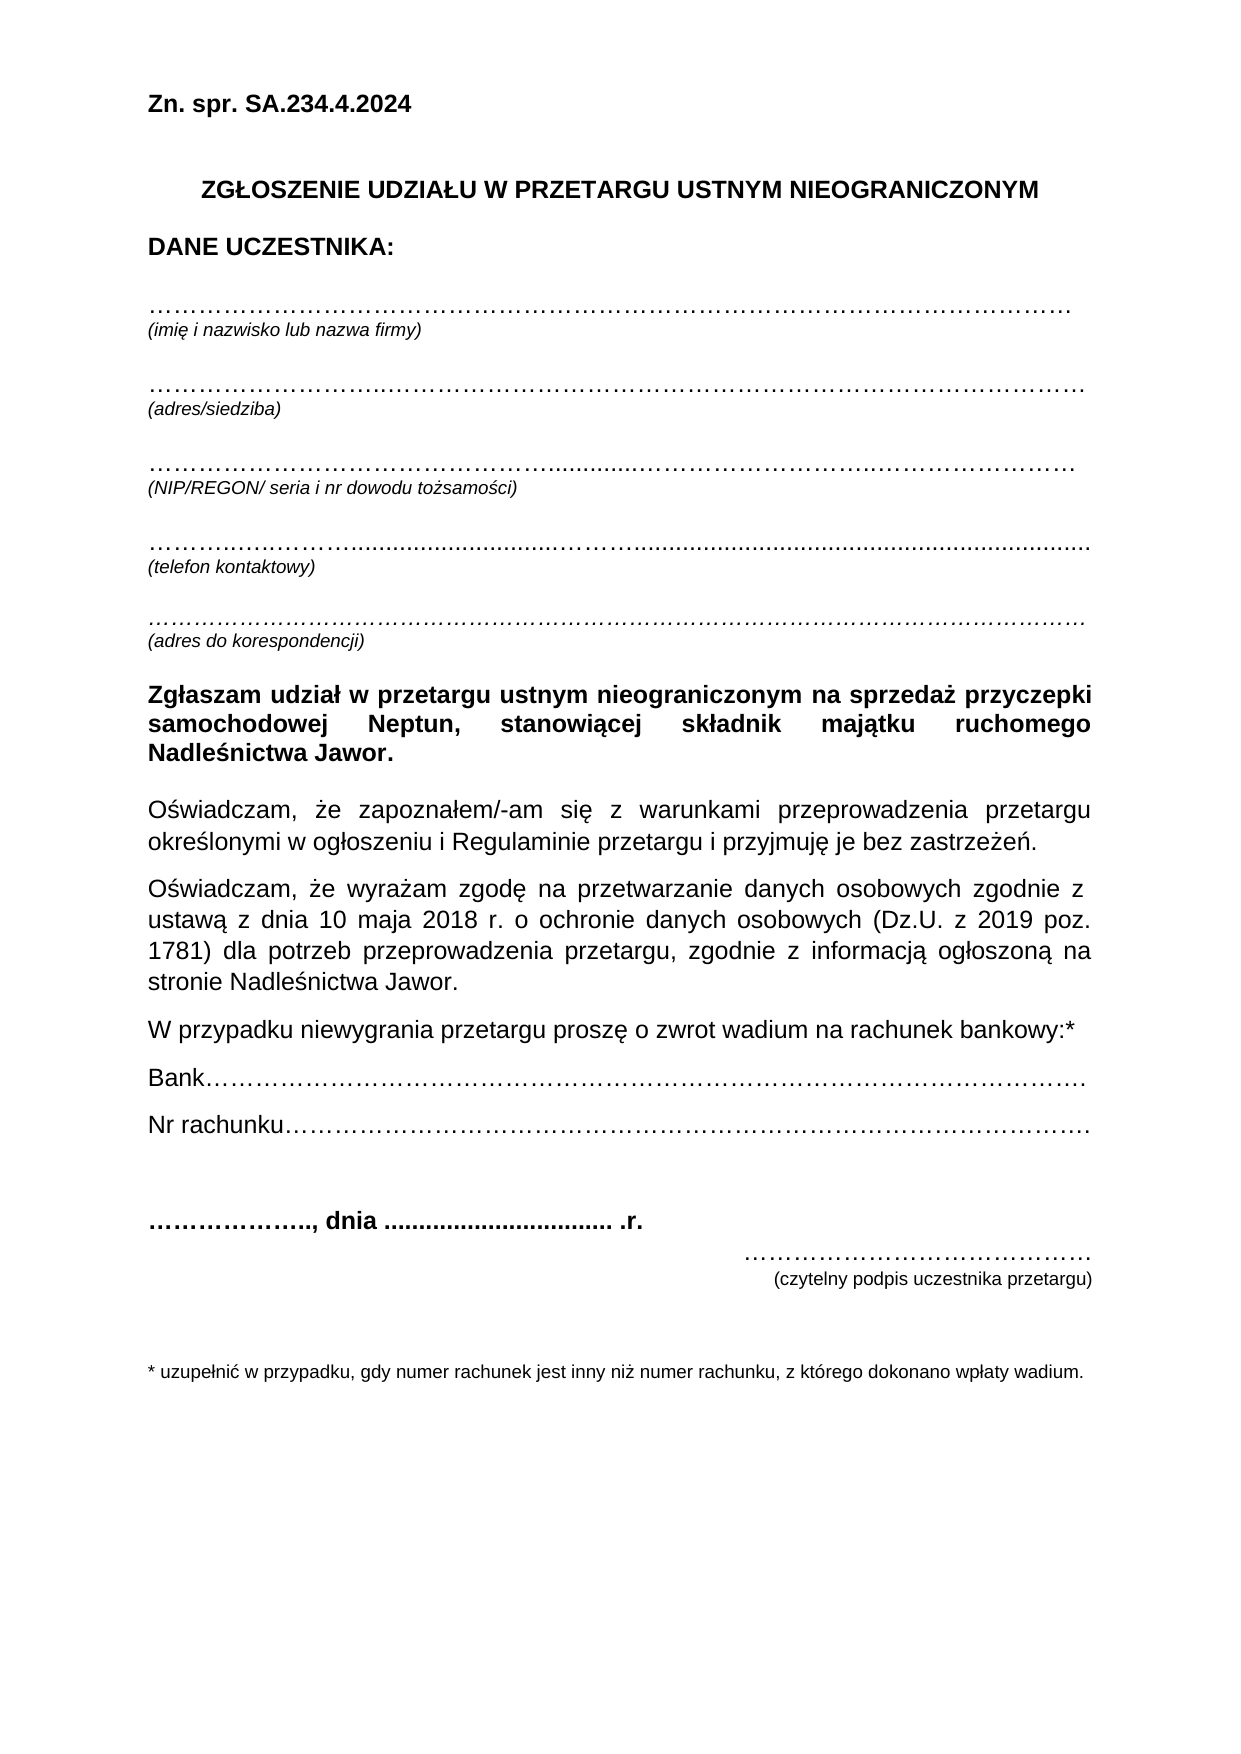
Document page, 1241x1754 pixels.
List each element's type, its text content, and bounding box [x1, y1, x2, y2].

text * uzupełnić w przypadku, gdy numer rachunek jest inny niż numer rachunku, z którego dokonano wpłaty wadium. [148, 1361, 1092, 1382]
text ………………………………………………………………………………………………… [148, 290, 1092, 319]
text (imię i nazwisko lub nazwa firmy) [148, 319, 1092, 340]
text ……………….., dnia ................................. .r. [148, 1206, 1092, 1234]
text ………..…..………..............................……….................................................................. [148, 527, 1092, 556]
text (NIP/REGON/ seria i nr dowodu tożsamości) [148, 477, 1092, 498]
text Bank……………………………………………………………………………………………. [148, 1063, 1092, 1091]
text Zgłaszam udział w przetargu ustnym nieograniczonym na sprzedaż przyczepki samochodowej Neptun, stanowiącej składnik majątku ruchomego Nadleśnictwa Jawor. [148, 680, 1092, 767]
text ZGŁOSZENIE UDZIAŁU W PRZETARGU USTNYM NIEOGRANICZONYM [148, 175, 1092, 204]
text …………………………………… [148, 1237, 1092, 1266]
text DANE UCZESTNIKA: [148, 232, 1092, 261]
text Oświadczam, że zapoznałem/-am się z warunkami przeprowadzenia przetargu określonymi w ogłoszeniu i Regulaminie przetargu i przyjmuję je bez zastrzeżeń. [148, 795, 1092, 855]
text Nr rachunku……………………………………………………………………………………. [148, 1110, 1092, 1139]
text ………………………..………………………………………………………………………… [148, 369, 1092, 398]
text Zn. spr. SA.234.4.2024 [148, 89, 1092, 117]
text (czytelny podpis uczestnika przetargu) [148, 1268, 1092, 1289]
text W przypadku niewygrania przetargu proszę o zwrot wadium na rachunek bankowy:* [148, 1015, 1092, 1044]
text (adres do korespondencji) [148, 630, 1092, 652]
text (adres/siedziba) [148, 398, 1092, 419]
text ………………………………………….............………………………..…………………… [148, 448, 1092, 477]
text (telefon kontaktowy) [148, 556, 1092, 577]
text …………………………………………………………………………………………………………… [148, 604, 1092, 630]
text Oświadczam, że wyrażam zgodę na przetwarzanie danych osobowych zgodnie z ustawą z dnia 10 maja 2018 r. o ochronie danych osobowych (Dz.U. z 2019 poz. 1781) dla potrzeb przeprowadzenia przetargu, zgodnie z informacją ogłoszoną na stronie Nadleśnictwa Jawor. [148, 874, 1092, 996]
